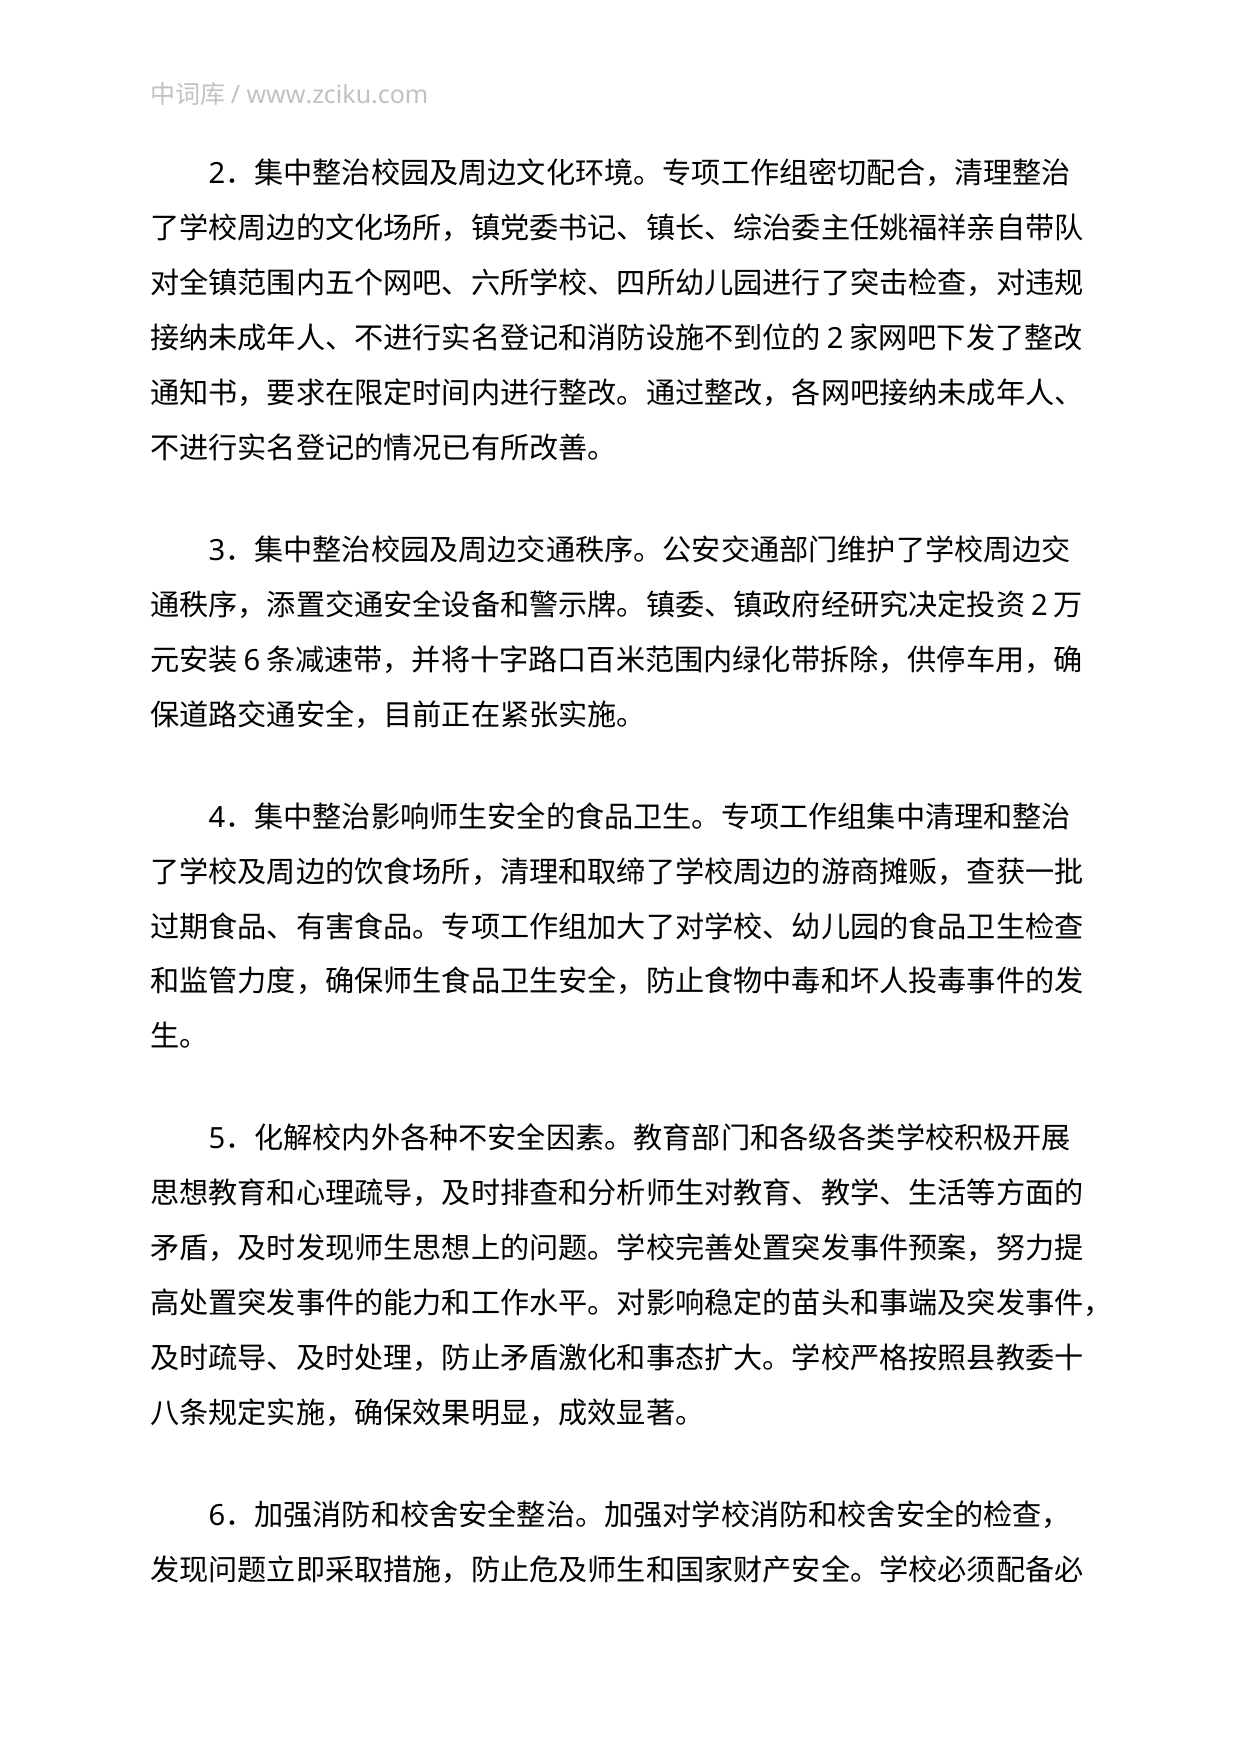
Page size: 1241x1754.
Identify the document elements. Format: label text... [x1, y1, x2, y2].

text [150, 1491, 1090, 1588]
text 4．集中整治影响师生安全的食品卫生。专项工作组集中清理和整治了学校及周边的饮食场所，清理和取缔了学校周边的游商摊贩，查获一批过期食品、有害食品。专项工作组加大了对学校、幼儿园的食品卫生检查和监管力度，确保师生食品卫生安全，防止食物中毒和坏人投毒事件的发生。 [150, 793, 1090, 1055]
text 3．集中整治校园及周边交通秩序。公安交通部门维护了学校周边交通秩序，添置交通安全设备和警示牌。镇委、镇政府经研究决定投资2万元安装6条减速带，并将十字路口百米范围内绿化带拆除，供停车用，确保道路交通安全，目前正在紧张实施。 [150, 526, 1090, 734]
text 5．化解校内外各种不安全因素。教育部门和各级各类学校积极开展思想教育和心理疏导，及时排查和分析师生对教育、教学、生活等方面的矛盾，及时发现师生思想上的问题。学校完善处置突发事件预案，努力提高处置突发事件的能力和工作水平。对影响稳定的苗头和事端及突发事件，及时疏导、及时处理，防止矛盾激化和事态扩大。学校严格按照县教委十八条规定实施，确保效果明显，成效显著。 [150, 1115, 1090, 1432]
text 2．集中整治校园及周边文化环境。专项工作组密切配合，清理整治了学校周边的文化场所，镇党委书记、镇长、综治委主任姚福祥亲自带队对全镇范围内五个网吧、六所学校、四所幼儿园进行了突击检查，对违规接纳未成年人、不进行实名登记和消防设施不到位的2家网吧下发了整改通知书，要求在限定时间内进行整改。通过整改，各网吧接纳未成年人、不进行实名登记的情况已有所改善。 [150, 150, 1090, 467]
